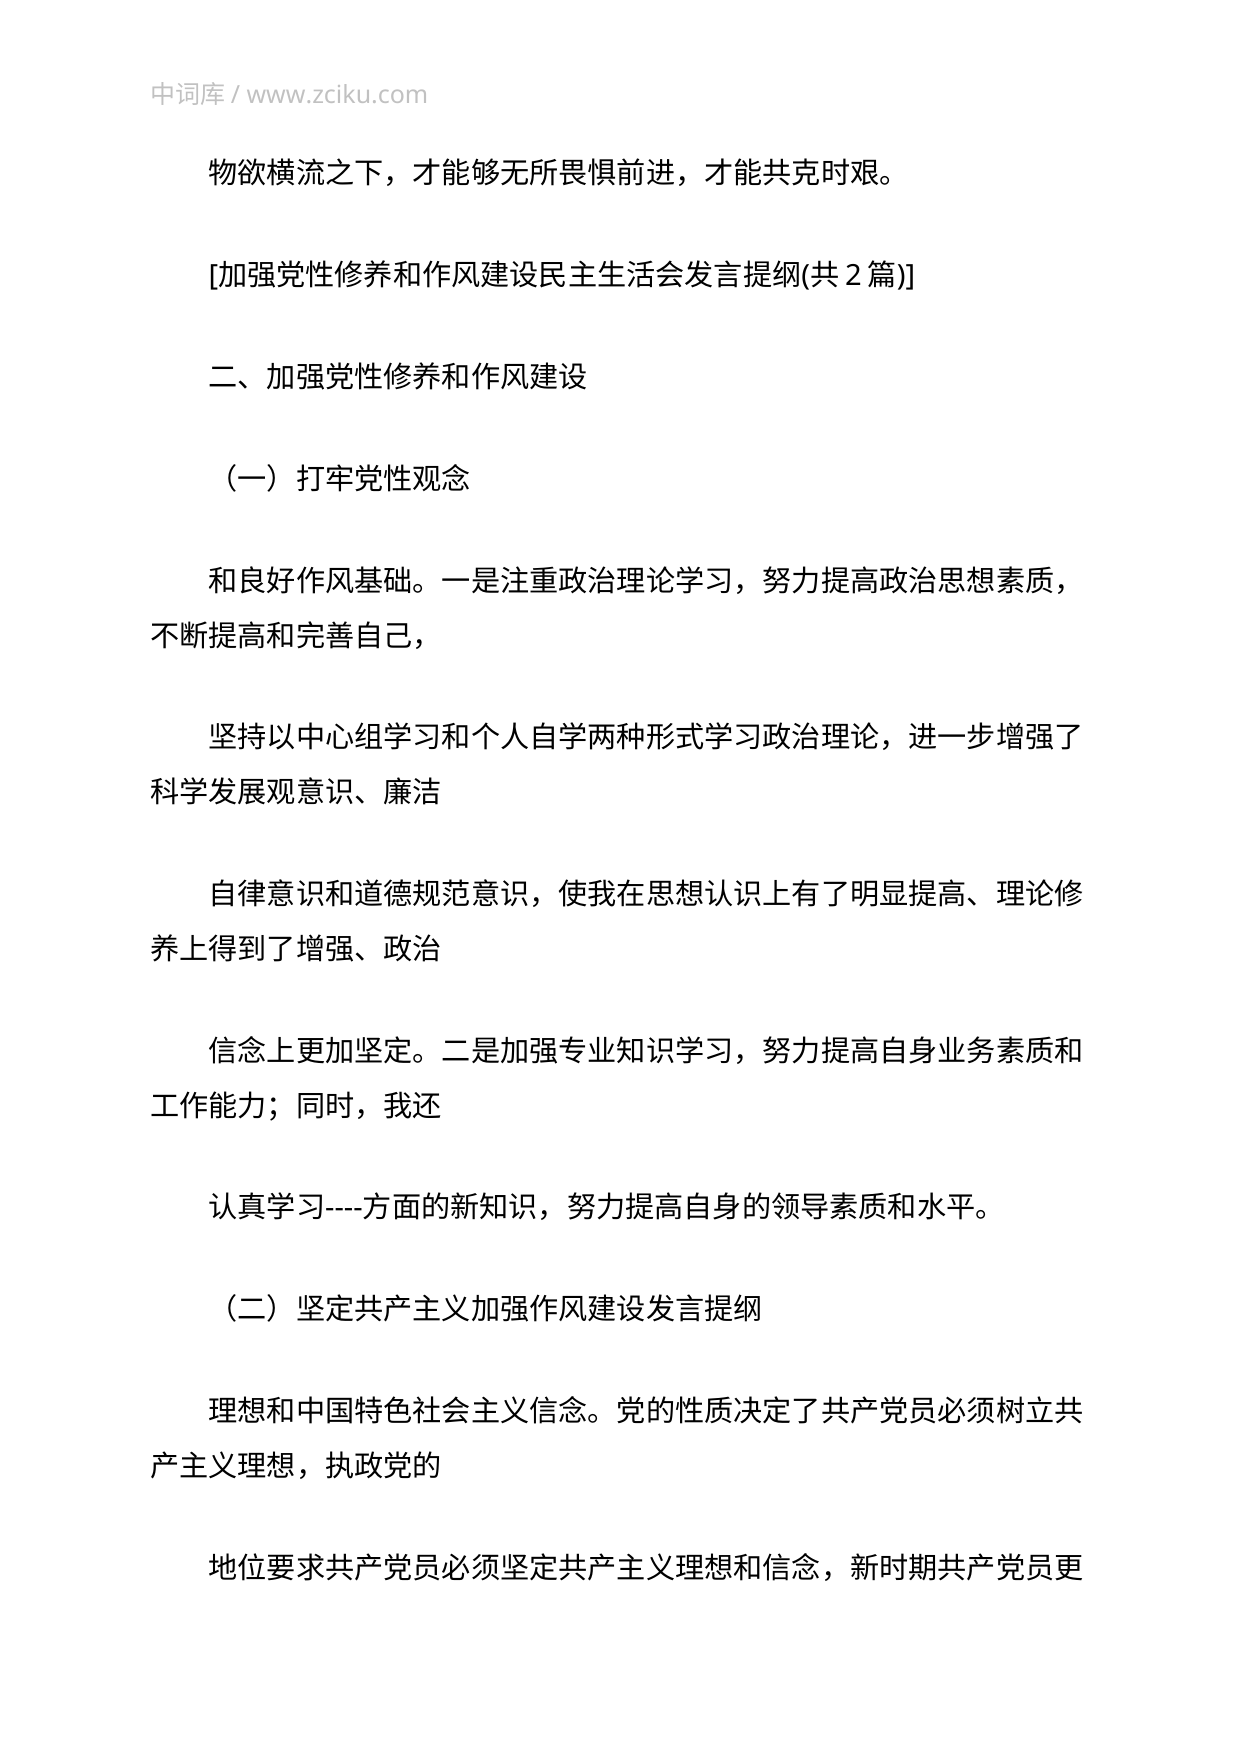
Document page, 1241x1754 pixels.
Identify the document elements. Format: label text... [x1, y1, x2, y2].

text （一）打牢党性观念 [150, 456, 1090, 498]
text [150, 1544, 1090, 1587]
text 认真学习----方面的新知识，努力提高自身的领导素质和水平。 [150, 1184, 1090, 1226]
text 自律意识和道德规范意识，使我在思想认识上有了明显提高、理论修养上得到了增强、政治 [150, 871, 1090, 968]
text （二）坚定共产主义加强作风建设发言提纲 [150, 1286, 1090, 1328]
text 和良好作风基础。一是注重政治理论学习，努力提高政治思想素质，不断提高和完善自己， [150, 557, 1090, 654]
text 二、加强党性修养和作风建设 [150, 354, 1090, 396]
text 理想和中国特色社会主义信念。党的性质决定了共产党员必须树立共产主义理想，执政党的 [150, 1388, 1090, 1485]
text 坚持以中心组学习和个人自学两种形式学习政治理论，进一步增强了科学发展观意识、廉洁 [150, 714, 1090, 811]
text 物欲横流之下，才能够无所畏惧前进，才能共克时艰。 [150, 150, 1090, 192]
text 信念上更加坚定。二是加强专业知识学习，努力提高自身业务素质和工作能力；同时，我还 [150, 1027, 1090, 1124]
text [加强党性修养和作风建设民主生活会发言提纲(共2篇)] [150, 252, 1090, 294]
